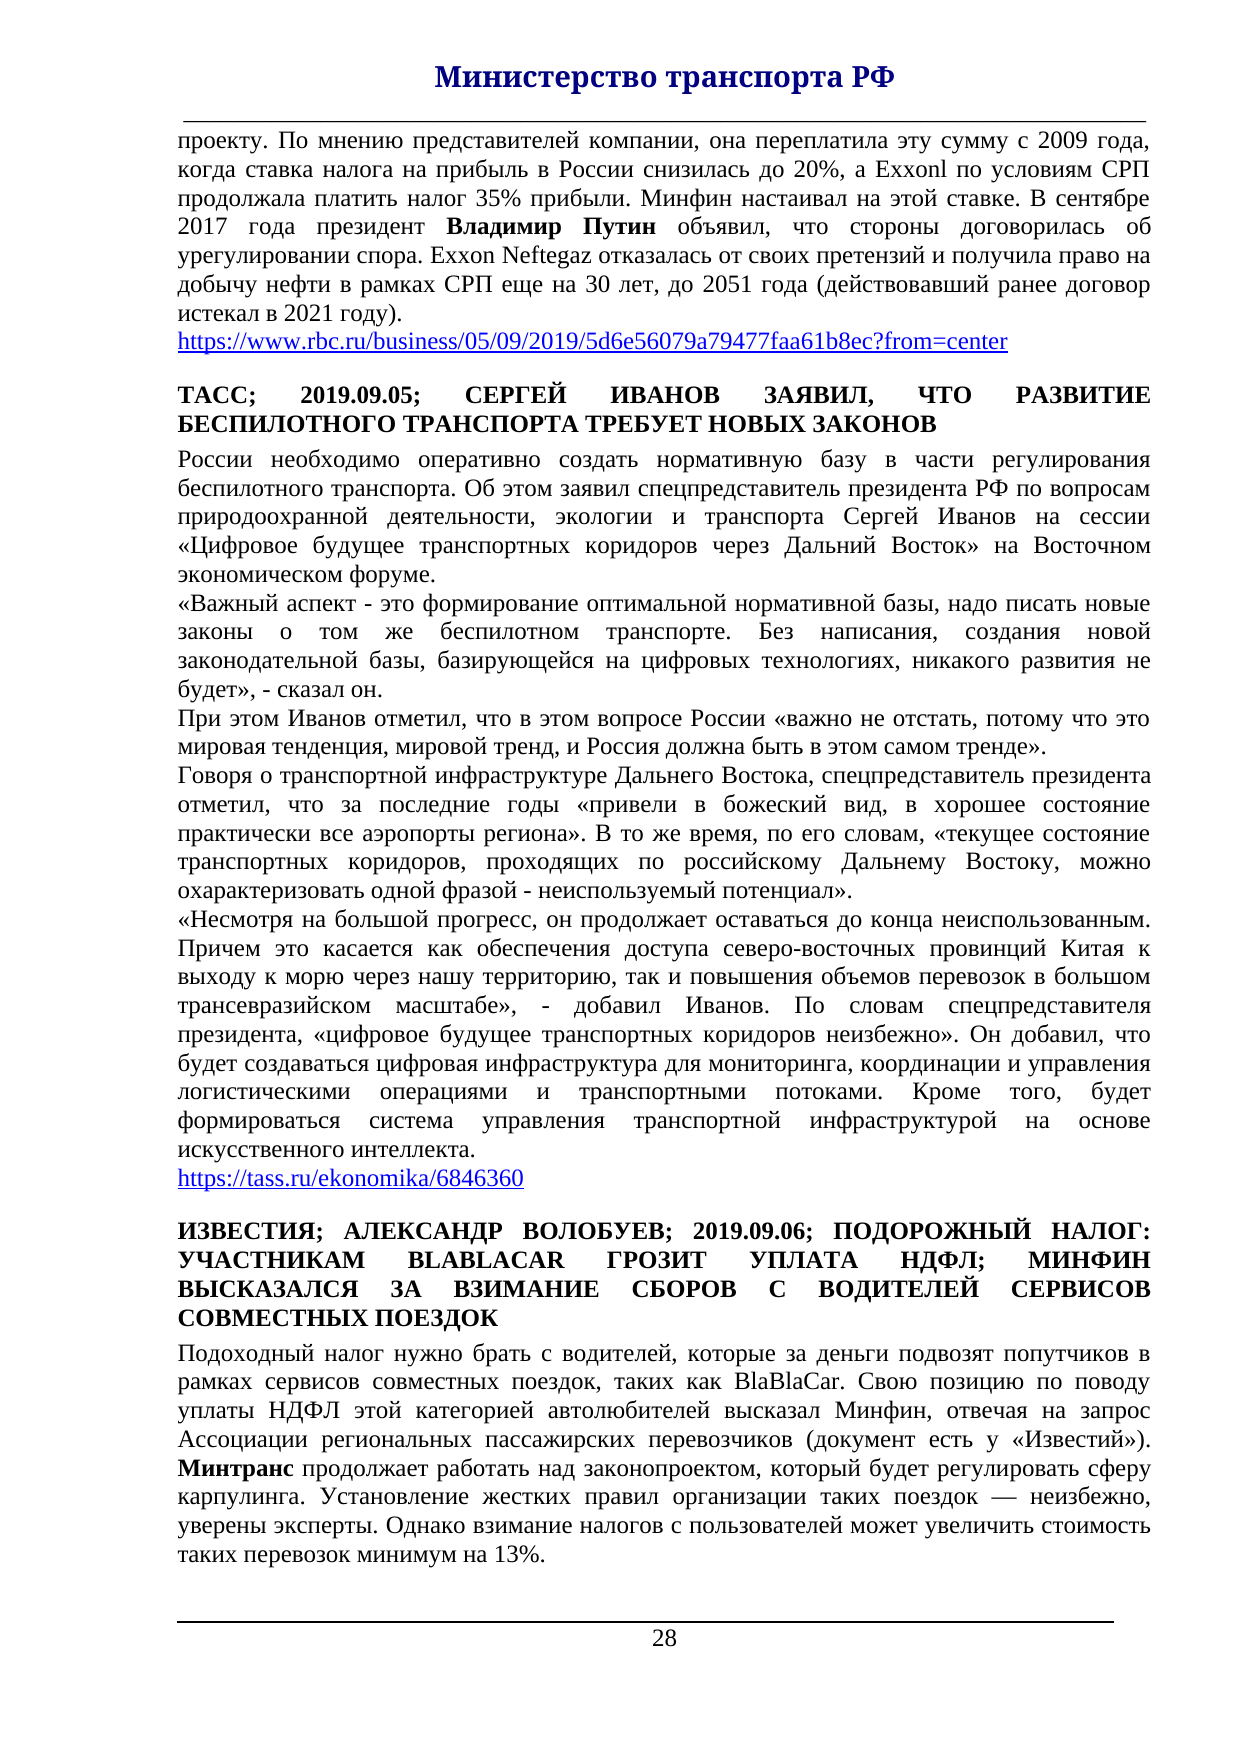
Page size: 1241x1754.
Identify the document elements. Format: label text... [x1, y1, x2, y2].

text России необходимо оперативно создать нормативную базу в части регулирования беспилотного транспорта. Об этом заявил спецпредставитель президента РФ по вопросам природоохранной деятельности, экологии и транспорта Сергей Иванов на сессии «Цифровое будущее транспортных коридоров через Дальний Восток» на Восточном экономическом форуме. [177, 444, 1152, 588]
text «Важный аспект - это формирование оптимальной нормативной базы, надо писать новые законы о том же беспилотном транспорте. Без написания, создания новой законодательной базы, базирующейся на цифровых технологиях, никакого развития не будет», - сказал он. [177, 588, 1152, 703]
subtitle ИЗВЕСТИЯ; АЛЕКСАНДР ВОЛОБУЕВ; 2019.09.06; ПОДОРОЖНЫЙ НАЛОГ: УЧАСТНИКАМ BLABLACAR ГРОЗИТ УПЛАТА НДФЛ; МИНФИН ВЫСКАЗАЛСЯ ЗА ВЗИМАНИЕ СБОРОВ С ВОДИТЕЛЕЙ СЕРВИСОВ СОВМЕСТНЫХ ПОЕЗДОК [177, 1216, 1152, 1331]
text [177, 125, 1152, 326]
text При этом Иванов отметил, что в этом вопросе России «важно не отстать, потому что это мировая тенденция, мировой тренд, и Россия должна быть в этом самом тренде». [177, 703, 1152, 760]
text https://www.rbc.ru/business/05/09/2019/5d6e56079a79477faa61b8ec?from=center [177, 326, 1152, 355]
text Говоря о транспортной инфраструктуре Дальнего Востока, спецпредставитель президента отметил, что за последние годы «привели в божеский вид, в хорошее состояние практически все аэропорты региона». В то же время, по его словам, «текущее состояние транспортных коридоров, проходящих по российскому Дальнему Востоку, можно охарактеризовать одной фразой - неиспользуемый потенциал». [177, 760, 1152, 904]
subtitle ТАСС; 2019.09.05; СЕРГЕЙ ИВАНОВ ЗАЯВИЛ, ЧТО РАЗВИТИЕ БЕСПИЛОТНОГО ТРАНСПОРТА ТРЕБУЕТ НОВЫХ ЗАКОНОВ [177, 380, 1152, 438]
text «Несмотря на большой прогресс, он продолжает оставаться до конца неиспользованным. Причем это касается как обеспечения доступа северо-восточных провинций Китая к выходу к морю через нашу территорию, так и повышения объемов перевозок в большом трансевразийском масштабе», - добавил Иванов. По словам спецпредставителя президента, «цифровое будущее транспортных коридоров неизбежно». Он добавил, что будет создаваться цифровая инфраструктура для мониторинга, координации и управления логистическими операциями и транспортными потоками. Кроме того, будет формироваться система управления транспортной инфраструктурой на основе искусственного интеллекта. [177, 904, 1152, 1163]
text https://tass.ru/ekonomika/6846360 [177, 1163, 1152, 1191]
text Подоходный налог нужно брать с водителей, которые за деньги подвозят попутчиков в рамках сервисов совместных поездок, таких как BlaBlaCar. Свою позицию по поводу уплаты НДФЛ этой категорией автолюбителей высказал Минфин, отвечая на запрос Ассоциации региональных пассажирских перевозчиков (документ есть у «Известий»). Минтранс продолжает работать над законопроектом, который будет регулировать сферу карпулинга. Установление жестких правил организации таких поездок — неизбежно, уверены эксперты. Однако взимание налогов с пользователей может увеличить стоимость таких перевозок минимум на 13%. [177, 1338, 1152, 1568]
